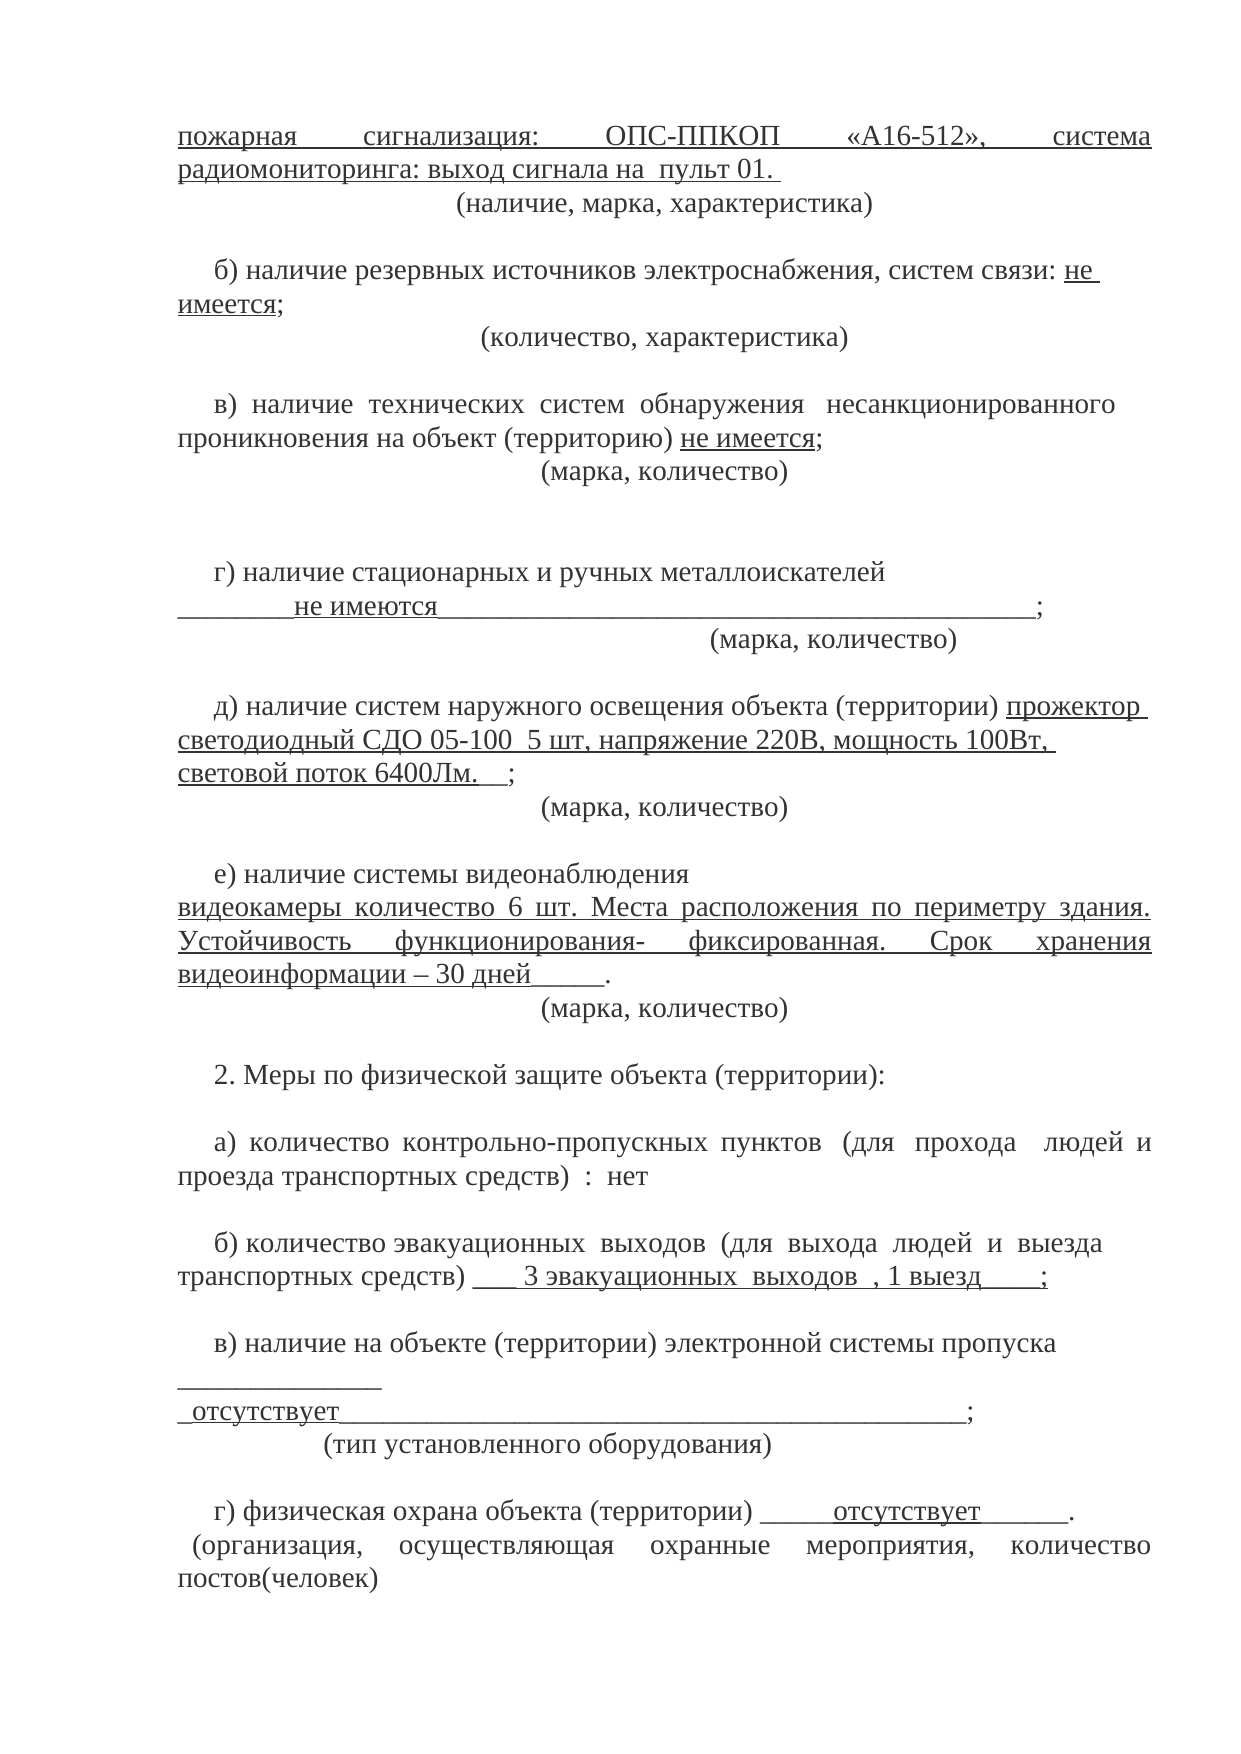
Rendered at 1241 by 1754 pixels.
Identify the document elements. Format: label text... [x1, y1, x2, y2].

text (марка, количество) [177, 990, 1152, 1024]
text (марка, количество) [177, 621, 1152, 655]
text б) количество эвакуационных выходов (для выхода людей и выезда транспортных средств) ___ 3 эвакуационных выходов , 1 выезд____; [177, 1225, 1152, 1292]
text а) количество контрольно-пропускных пунктов (для прохода людей и проезда транспортных средств) : нет [177, 1124, 1152, 1191]
text (марка, количество) [177, 789, 1152, 822]
text видеокамеры количество 6 шт. Места расположения по периметру здания. Устойчивость функционирования- фиксированная. Срок хранения видеоинформации – 30 дней_____. [177, 953, 1152, 990]
text (марка, количество) [177, 453, 1152, 487]
text ________не имеются_________________________________________; [177, 588, 1152, 621]
text (тип установленного оборудования) [177, 1426, 1152, 1460]
text б) наличие резервных источников электроснабжения, систем связи: не имеется; [177, 252, 1152, 319]
text (количество, характеристика) [177, 319, 1152, 353]
text (наличие, марка, характеристика) [177, 185, 1152, 219]
text д) наличие систем наружного освещения объекта (территории) прожектор светодиодный СДО 05-100 5 шт, напряжение 220В, мощность 100Вт, световой поток 6400Лм.__; [177, 688, 1152, 789]
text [177, 118, 1152, 147]
text (организация, осуществляющая охранные мероприятия, количество постов(человек) [177, 1527, 1152, 1594]
text г) физическая охрана объекта (территории) _____отсутствует______. [177, 1493, 1152, 1527]
text е) наличие системы видеонаблюдения [177, 856, 1152, 889]
text 2. Меры по физической защите объекта (территории): [177, 1057, 1152, 1091]
text видеокамеры количество 6 шт. Места расположения по периметру здания. Устойчивость функционирования- фиксированная. Срок хранения видеоинформации – 30 дней_____. [177, 889, 1152, 952]
text в) наличие на объекте (территории) электронной системы пропуска [177, 1326, 1152, 1359]
text в) наличие технических систем обнаружения несанкционированного проникновения на объект (территорию) не имеется; [177, 386, 1152, 453]
text г) наличие стационарных и ручных металлоискателей [177, 554, 1152, 588]
text _______________отсутствует___________________________________________; [177, 1359, 1152, 1426]
